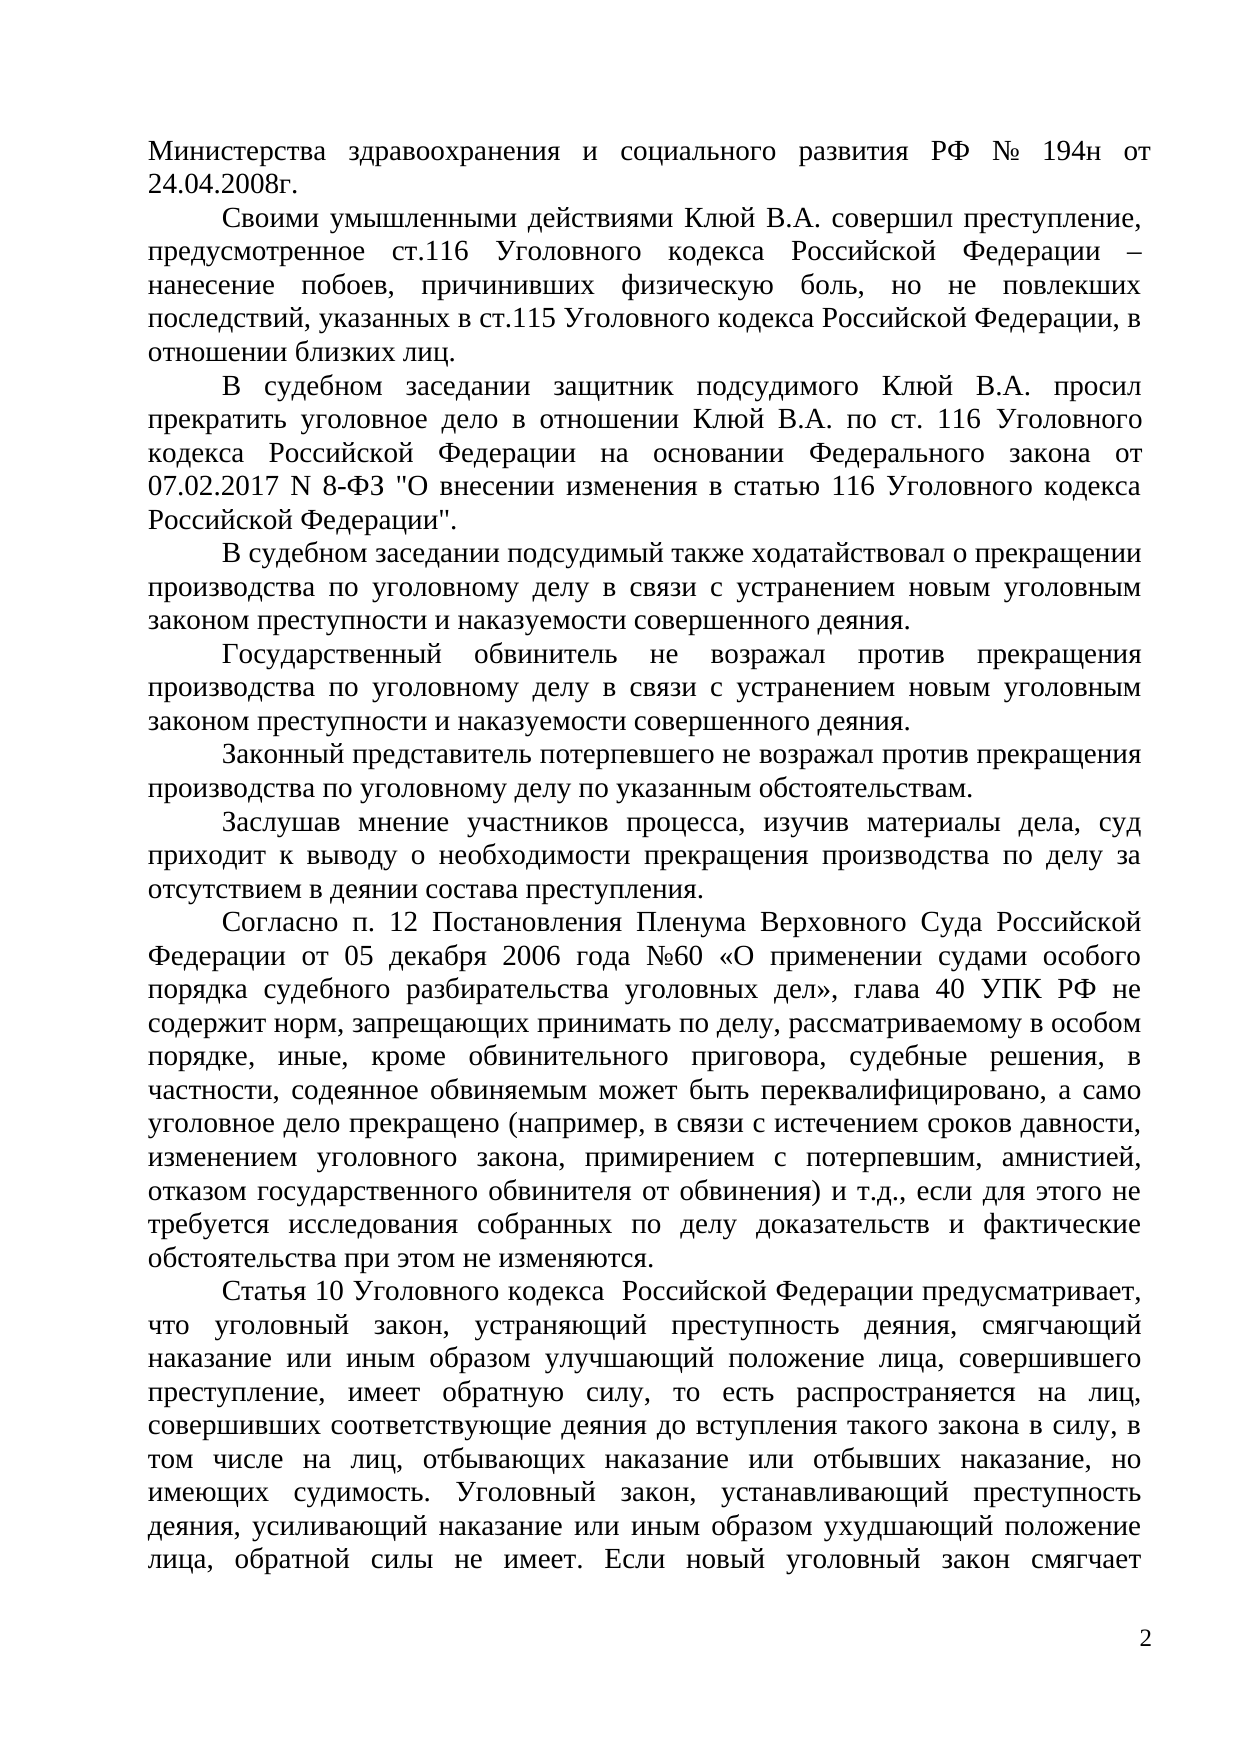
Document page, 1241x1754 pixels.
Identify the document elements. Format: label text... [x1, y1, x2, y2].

text Своими умышленными действиями Клюй В.А. совершил преступление, предусмотренное ст.116 Уголовного кодекса Российской Федерации – нанесение побоев, причинивших физическую боль, но не повлекших последствий, указанных в ст.115 Уголовного кодекса Российской Федерации, в отношении близких лиц. [148, 200, 1142, 368]
text Согласно п. 12 Постановления Пленума Верховного Суда Российской Федерации от 05 декабря 2006 года №60 «О применении судами особого порядка судебного разбирательства уголовных дел», глава 40 УПК РФ не содержит норм, запрещающих принимать по делу, рассматриваемому в особом порядке, иные, кроме обвинительного приговора, судебные решения, в частности, содеянное обвиняемым может быть переквалифицировано, а само уголовное дело прекращено (например, в связи с истечением сроков давности, изменением уголовного закона, примирением с потерпевшим, амнистией, отказом государственного обвинителя от обвинения) и т.д., если для этого не требуется исследования собранных по делу доказательств и фактические обстоятельства при этом не изменяются. [148, 904, 1142, 1273]
text Заслушав мнение участников процесса, изучив материалы дела, суд приходит к выводу о необходимости прекращения производства по делу за отсутствием в деянии состава преступления. [148, 804, 1142, 904]
text Государственный обвинитель не возражал против прекращения производства по уголовному делу в связи с устранением новым уголовным законом преступности и наказуемости совершенного деяния. [148, 636, 1142, 737]
text Законный представитель потерпевшего не возражал против прекращения производства по уголовному делу по указанным обстоятельствам. [148, 737, 1142, 804]
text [148, 1273, 1142, 1575]
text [148, 133, 1152, 200]
text В судебном заседании подсудимый также ходатайствовал о прекращении производства по уголовному делу в связи с устранением новым уголовным законом преступности и наказуемости совершенного деяния. [148, 535, 1142, 636]
text В судебном заседании защитник подсудимого Клюй В.А. просил прекратить уголовное дело в отношении Клюй В.А. по ст. 116 Уголовного кодекса Российской Федерации на основании Федерального закона от 07.02.2017 N 8-ФЗ "О внесении изменения в статью 116 Уголовного кодекса Российской Федерации". [148, 368, 1142, 535]
